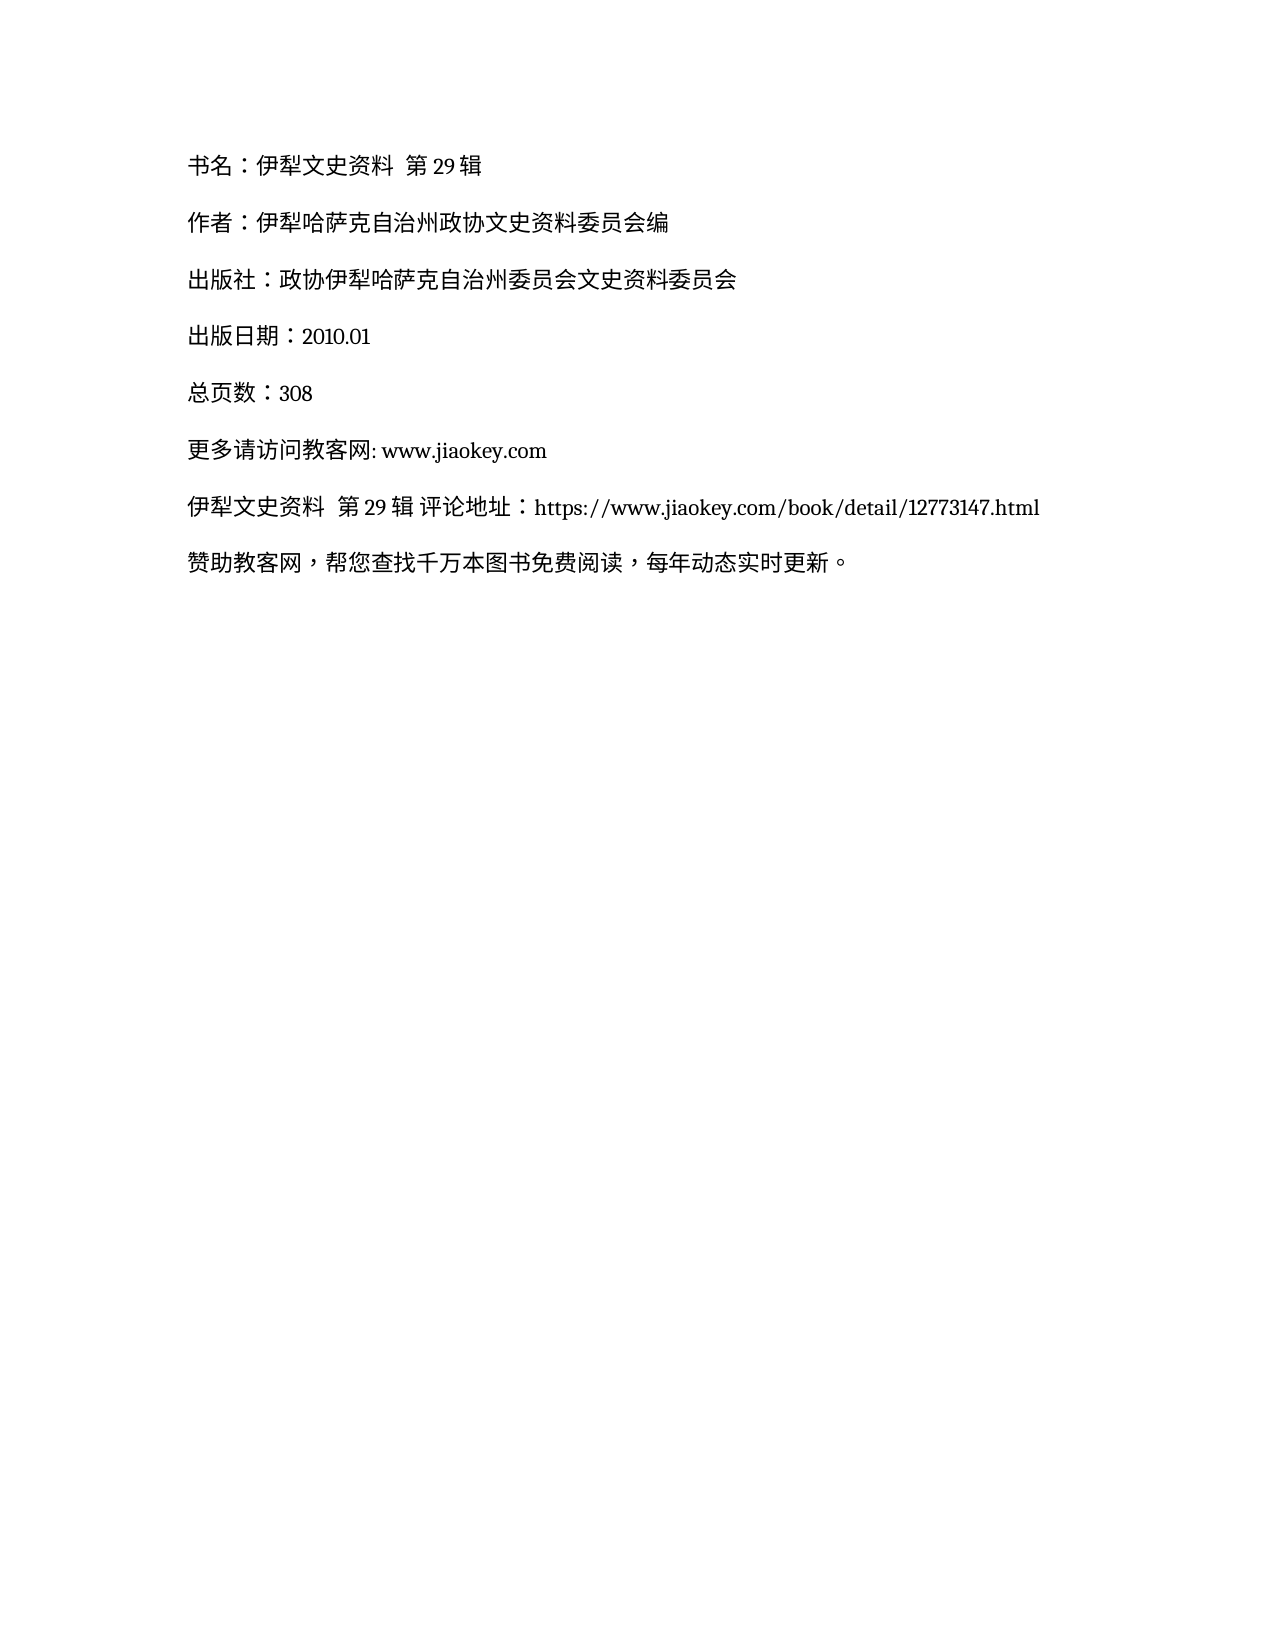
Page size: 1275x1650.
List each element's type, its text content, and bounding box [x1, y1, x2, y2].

text 作者：伊犁哈萨克自治州政协文史资料委员会编 [187, 207, 1087, 238]
text 总页数：308 [187, 377, 1087, 408]
text 更多请访问教客网: www.jiaokey.com [187, 434, 1087, 465]
text 书名：伊犁文史资料 第29辑 [187, 150, 1087, 181]
text 伊犁文史资料 第29辑 评论地址：https://www.jiaokey.com/book/detail/12773147.html [187, 491, 1087, 522]
text 出版日期：2010.01 [187, 320, 1087, 352]
text 出版社：政协伊犁哈萨克自治州委员会文史资料委员会 [187, 263, 1087, 295]
text 赞助教客网，帮您查找千万本图书免费阅读，每年动态实时更新。 [187, 547, 1087, 579]
